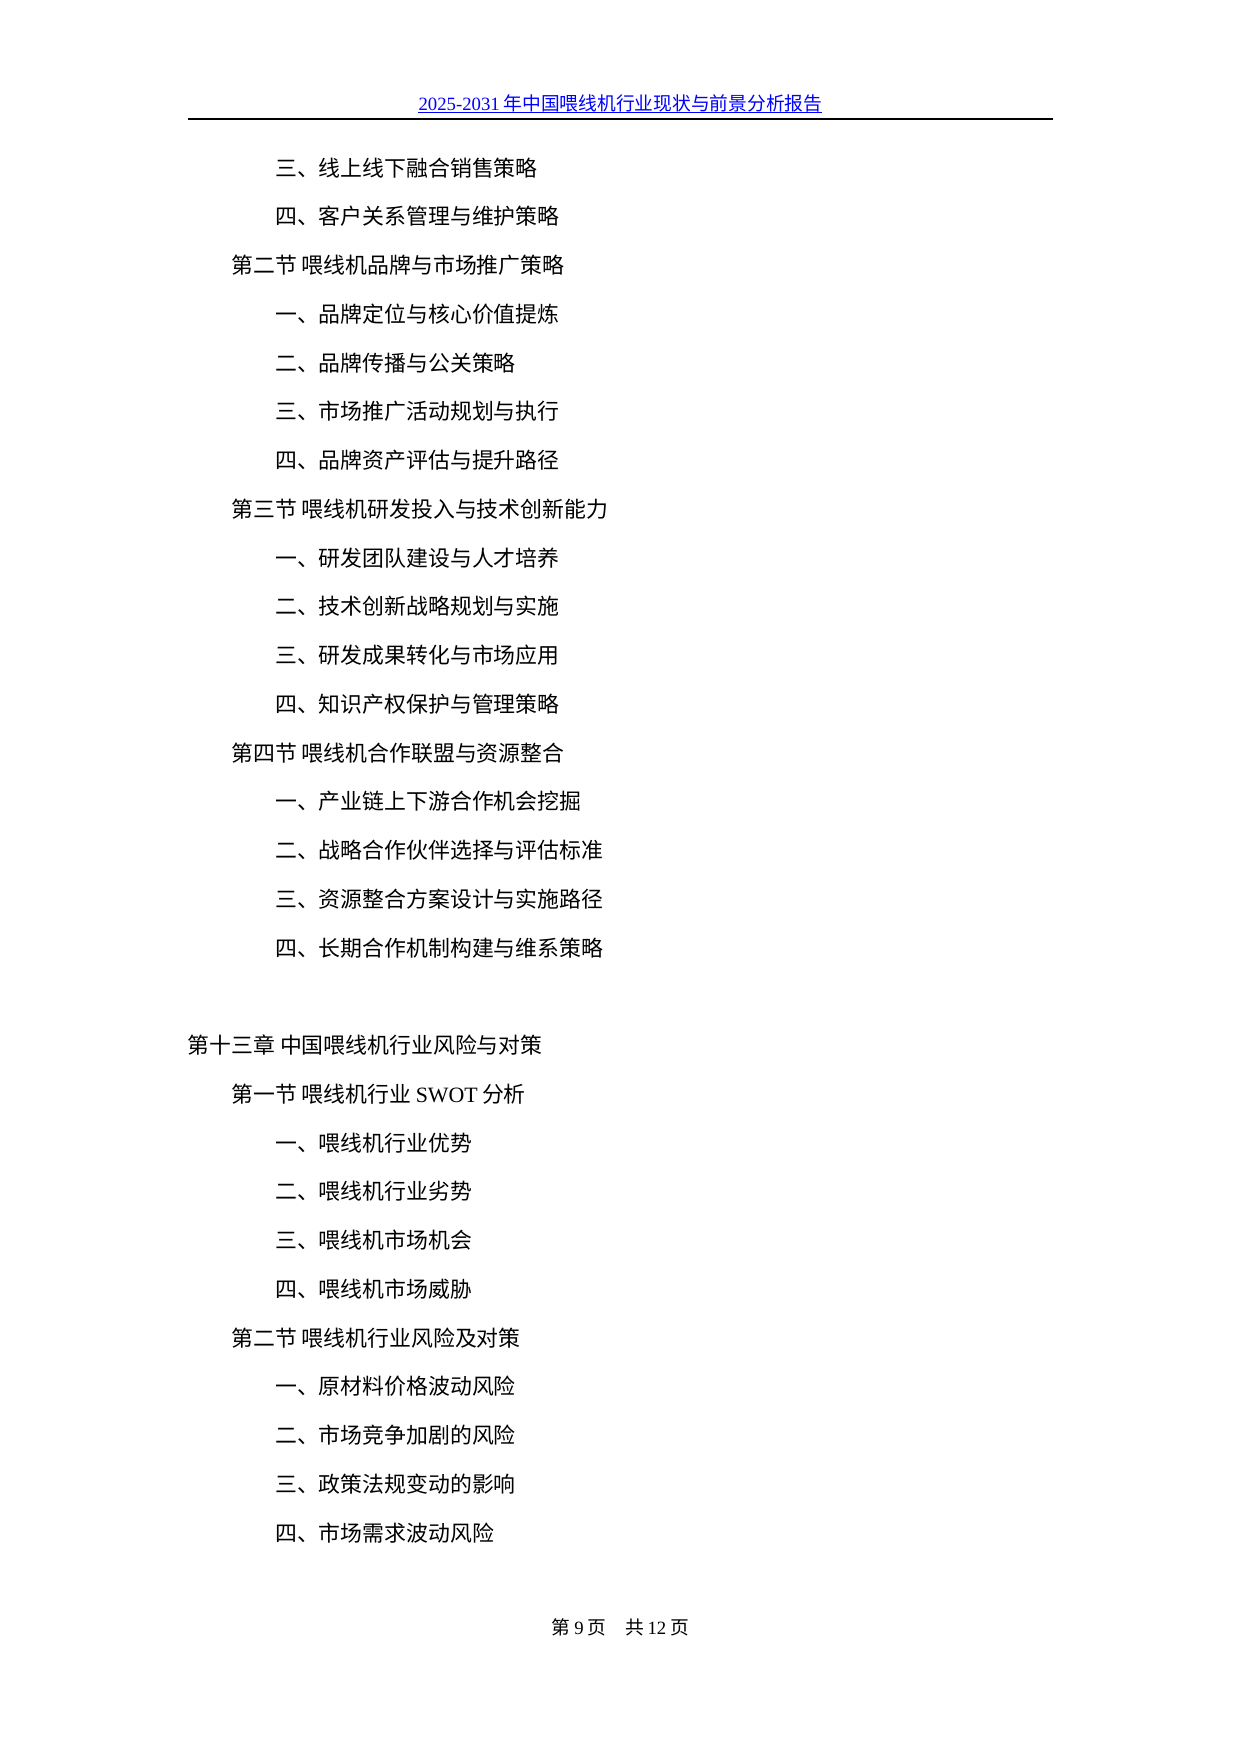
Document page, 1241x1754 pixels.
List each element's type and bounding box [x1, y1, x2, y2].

text [187, 150, 1053, 1548]
